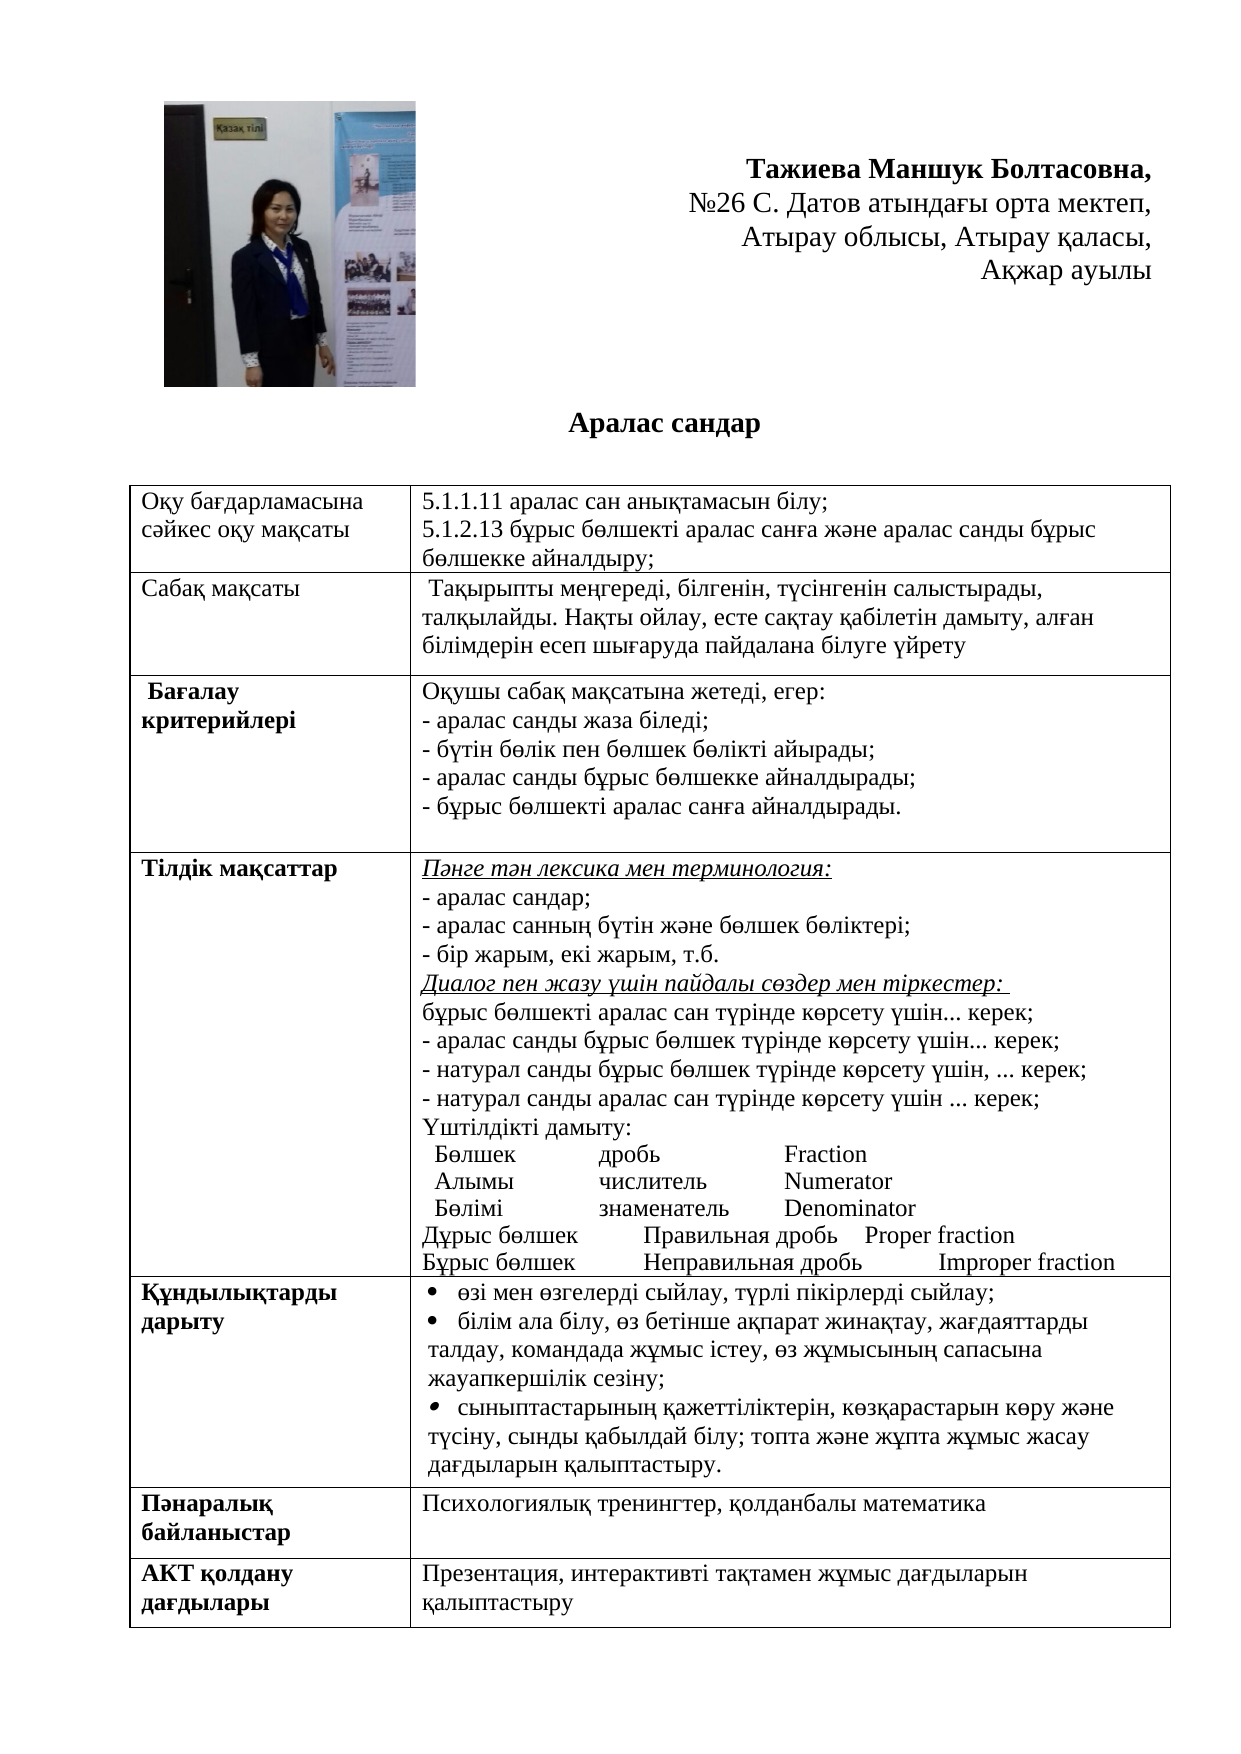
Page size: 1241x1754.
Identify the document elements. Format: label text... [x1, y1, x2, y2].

text Тажиева Маншук Болтасовна, [416, 152, 1152, 185]
text Ақжар ауылы [416, 252, 1152, 286]
table_cell Бағалау критерийлері [131, 676, 410, 852]
table_cell Құндылықтарды дарыту [131, 1277, 410, 1487]
picture [164, 101, 416, 387]
table_cell Презентация, интерактивті тақтамен жұмыс дағдыларын қалыптастыру [411, 1559, 1170, 1627]
table_cell Сабақ мақсаты [131, 573, 410, 675]
table_header Оқу бағдарламасына сәйкес оқу мақсаты [131, 486, 410, 572]
table_cell Оқушы сабақ мақсатына жетеді, егер: - аралас санды жаза біледі; - бүтін бөлік пен бөлшек бөлікті айырады; - аралас санды бұрыс бөлшекке айналдырады; - бұрыс бөлшекті аралас санға айналдырады. [411, 676, 1170, 852]
table_cell Тақырыпты меңгереді, білгенін, түсінгенін салыстырады, талқылайды. Нақты ойлау, есте сақтау қабілетін дамыту, алған білімдерін есеп шығаруда пайдалана білуге үйрету [411, 573, 1170, 675]
text Атырау облысы, Атырау қаласы, [416, 219, 1152, 252]
table_cell АКТ қолдану дағдылары [131, 1559, 410, 1627]
table_cell Пәнаралық байланыстар [131, 1488, 410, 1557]
text №26 С. Датов атындағы орта мектеп, [416, 185, 1152, 219]
table_cell өзі мен өзгелерді сыйлау, түрлі пікірлерді сыйлау; білім ала білу, өз бетінше ақпарат жинақтау, жағдаяттарды талдау, командада жұмыс істеу, өз жұмысының сапасына жауапкершілік сезіну; сыныптастарының қажеттіліктерін, көзқарастарын көру және түсіну, сынды қабылдай білу; топта және жұпта жұмыс жасау дағдыларын қалыптастыру. [411, 1277, 1170, 1487]
text Аралас сандар [177, 406, 1152, 439]
table_header 5.1.1.11 аралас сан анықтамасын білу; 5.1.2.13 бұрыс бөлшекті аралас санға және аралас санды бұрыс бөлшекке айналдыру; [411, 486, 1170, 572]
table_cell Пәнге тән лексика мен терминология: аралас сандар; аралас санның бүтін және бөлшек бөліктері; бір жарым, екі жарым, т.б. Диалог пен жазу үшін пайдалы сөздер мен тіркестер: бұрыс бөлшекті аралас сан түрінде көрсету үшін... керек; - аралас санды бұрыс бөлшек түрінде көрсету үшін... керек; - натурал санды бұрыс бөлшек түрінде көрсету үшін, ... керек; - натурал санды аралас сан түрінде көрсету үшін ... керек; Үштілдікті дамыту: Бөлшек дробь Fraction Алымы числитель Numerator Бөлімі знаменатель Denominator Дұрыс бөлшек Правильная дробь Proper fraction Бұрыс бөлшек Неправильная дробь Improper fraction [411, 853, 1170, 1276]
table_cell Психологиялық тренингтер, қолданбалы математика [411, 1488, 1170, 1557]
table_cell Тілдік мақсаттар [131, 853, 410, 1276]
